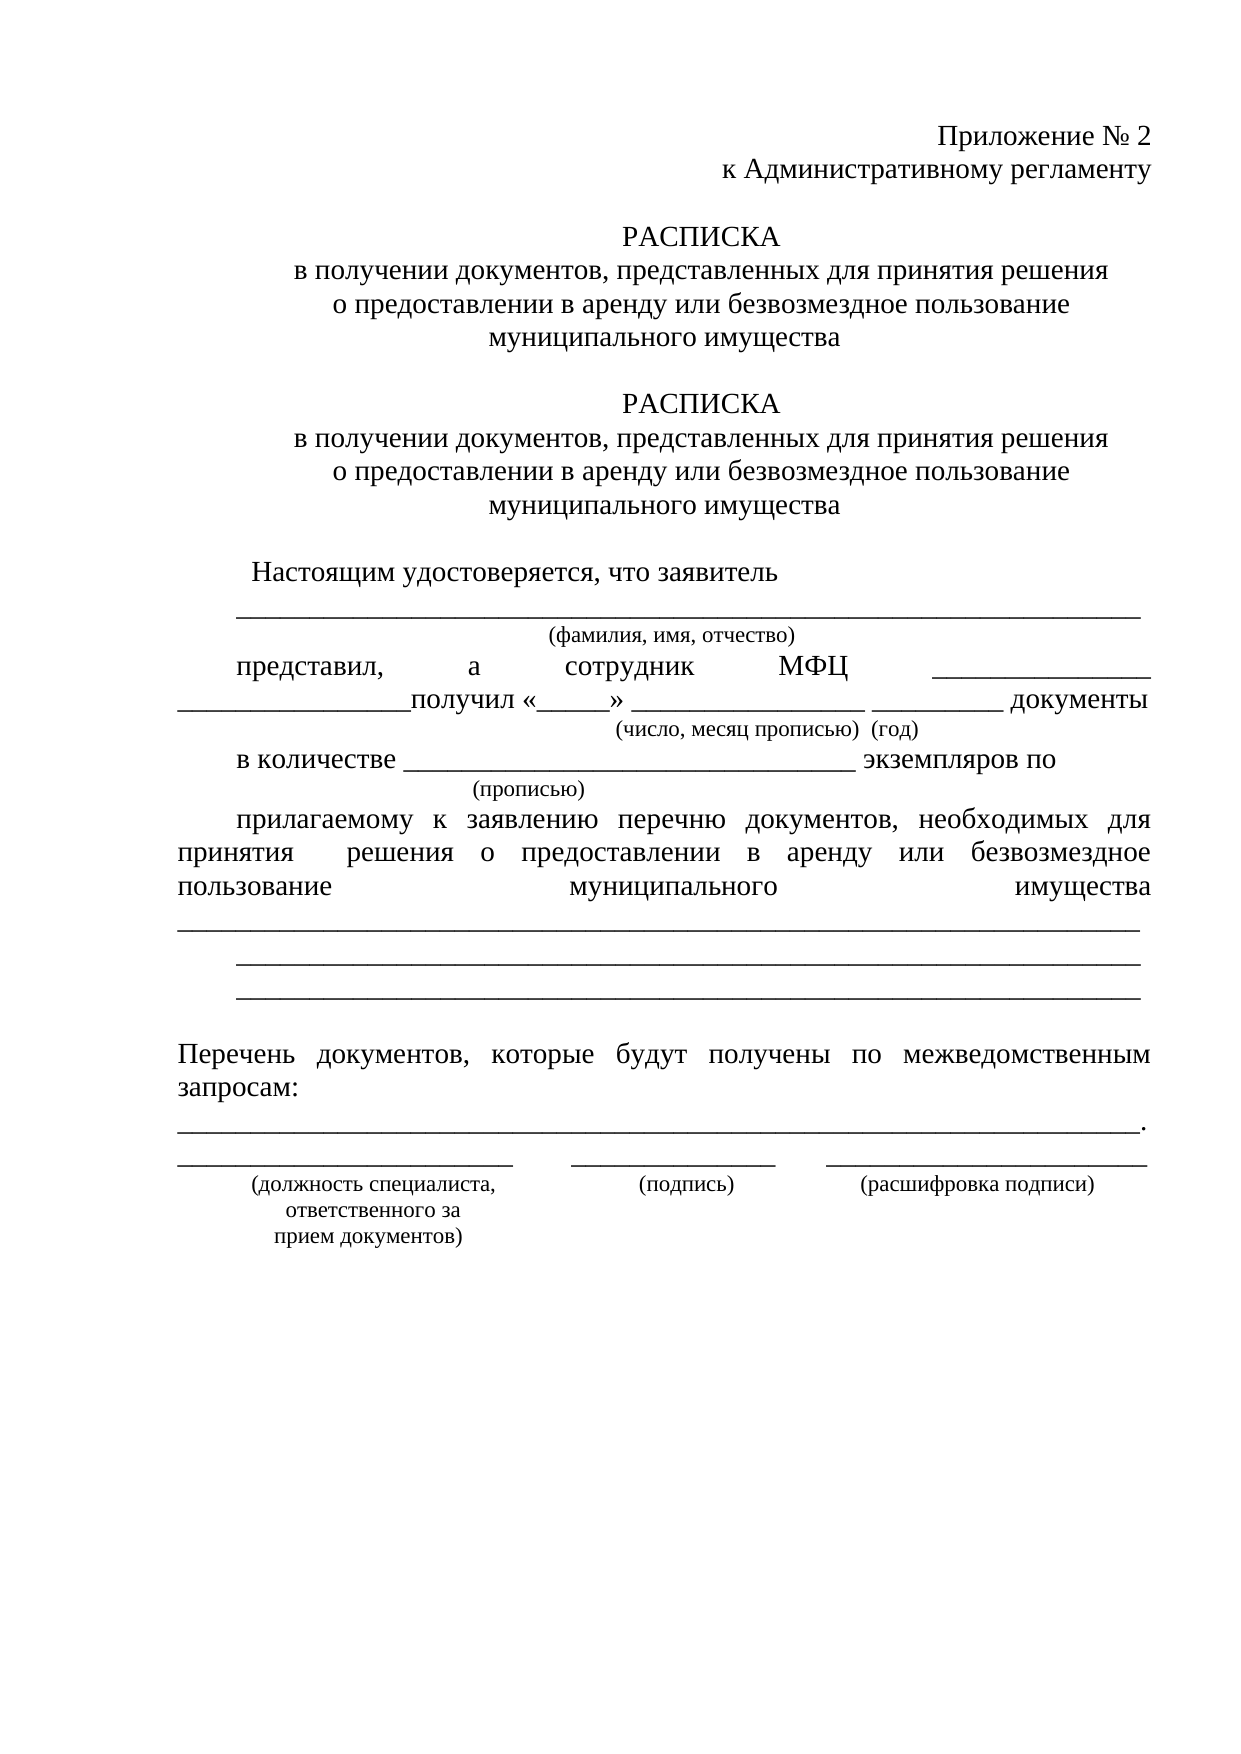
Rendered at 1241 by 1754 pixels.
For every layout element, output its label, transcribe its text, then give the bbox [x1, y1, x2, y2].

text ответственного за [177, 1196, 1152, 1223]
text прием документов) [177, 1223, 1152, 1249]
text (прописью) [398, 774, 1152, 801]
text Приложение № 2 [177, 118, 1152, 152]
text _______________________ ______________ ______________________ [177, 1136, 1152, 1170]
text Перечень документов, которые будут получены по межведомственным запросам: __________________________________________________________________. [177, 1036, 1152, 1136]
text о предоставлении в аренду или безвозмездное пользование муниципального имущества [177, 453, 1152, 521]
text ______________________________________________________________ [177, 935, 1152, 969]
text (фамилия, имя, отчество) [177, 621, 1152, 648]
text РАСПИСКА [177, 386, 1152, 420]
text РАСПИСКА [177, 219, 1152, 252]
text о предоставлении в аренду или безвозмездное пользование муниципального имущества [177, 286, 1152, 353]
text Настоящим удостоверяется, что заявитель [177, 554, 1152, 588]
text в получении документов, представленных для принятия решения [177, 252, 1152, 286]
text представил, а сотрудник МФЦ _______________ ________________получил «_____» ________________ _________ документы [177, 648, 1152, 715]
text (должность специалиста, (подпись) (расшифровка подписи) [177, 1170, 1152, 1196]
text к Административному регламенту [177, 152, 1152, 185]
text ______________________________________________________________ [177, 969, 1152, 1002]
text в количестве _______________________________ экземпляров по [177, 741, 1152, 774]
text ______________________________________________________________ [177, 588, 1152, 621]
text прилагаемому к заявлению перечню документов, необходимых для принятия решения о предоставлении в аренду или безвозмездное пользование муниципального имущества __________________________________________________________________ [177, 801, 1152, 935]
text в получении документов, представленных для принятия решения [177, 420, 1152, 453]
text (число, месяц прописью) (год) [177, 715, 1152, 741]
